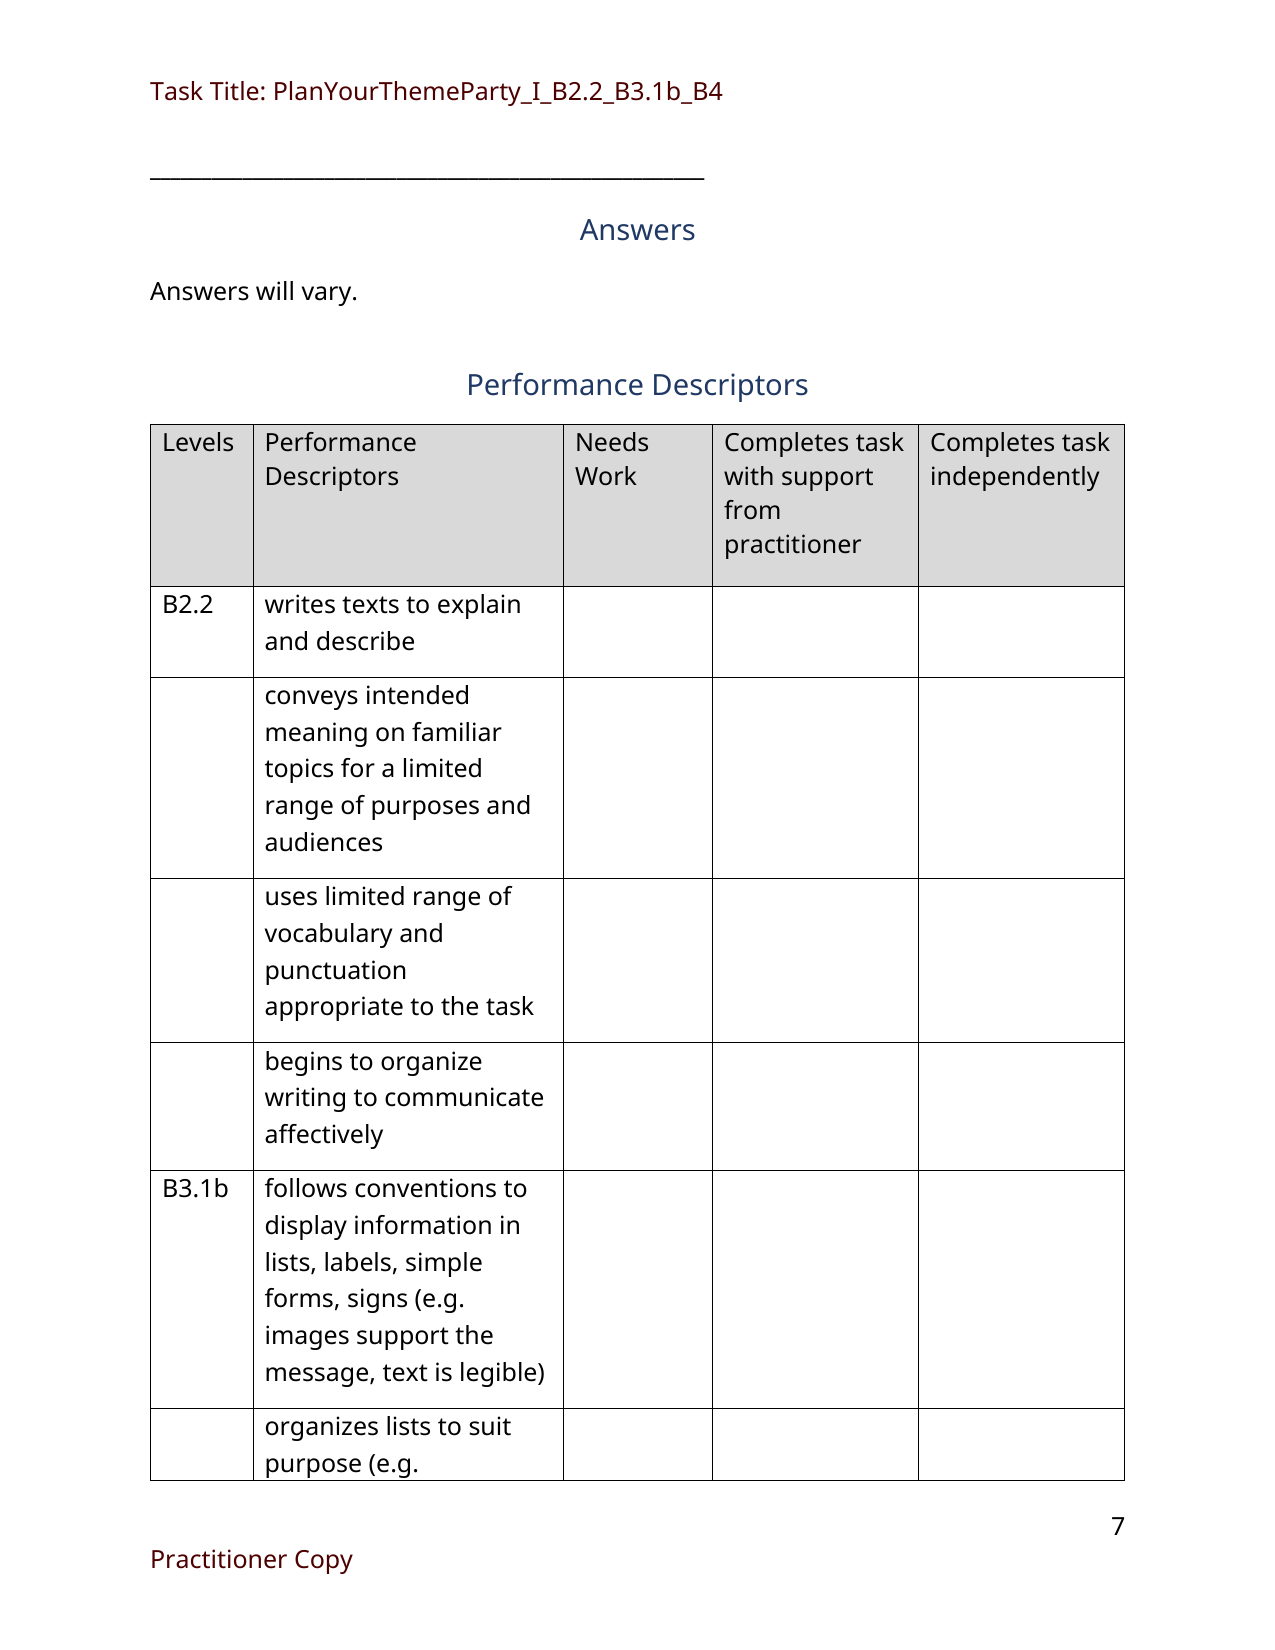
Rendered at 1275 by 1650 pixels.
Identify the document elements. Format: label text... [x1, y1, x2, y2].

table_cell begins to organize writing to communicate affectively [254, 1043, 563, 1170]
table_cell uses limited range of vocabulary and punctuation appropriate to the task [254, 879, 563, 1042]
table_cell [919, 1171, 1124, 1408]
table_cell [564, 879, 712, 1042]
subtitle Answers [150, 209, 1125, 249]
table_cell [151, 678, 253, 878]
table_header Levels [151, 425, 253, 586]
table_cell writes texts to explain and describe [254, 587, 563, 677]
table_cell [919, 879, 1124, 1042]
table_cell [254, 1409, 563, 1479]
text Answers will vary. [150, 274, 1125, 344]
table_cell [564, 587, 712, 677]
table_cell [564, 1171, 712, 1408]
table_cell [713, 1171, 918, 1408]
table_cell [151, 879, 253, 1042]
text ______________________________________________________ [150, 150, 1125, 184]
table_cell [564, 1409, 712, 1479]
table_cell [564, 1043, 712, 1170]
table_cell [919, 1043, 1124, 1170]
table_cell B3.1b [151, 1171, 253, 1408]
table_cell [713, 678, 918, 878]
table_header Needs Work [564, 425, 712, 586]
table_cell conveys intended meaning on familiar topics for a limited range of purposes and audiences [254, 678, 563, 878]
table_cell [919, 678, 1124, 878]
table_cell [919, 587, 1124, 677]
table_cell [713, 587, 918, 677]
table_cell B2.2 [151, 587, 253, 677]
table_cell [151, 1043, 253, 1170]
table_cell [564, 678, 712, 878]
table_cell [919, 1409, 1124, 1479]
table_cell [713, 1409, 918, 1479]
table_header Performance Descriptors [254, 425, 563, 586]
table_cell [713, 879, 918, 1042]
table_header Completes task with support from practitioner [713, 425, 918, 586]
table_cell [713, 1043, 918, 1170]
table_header Completes task independently [919, 425, 1124, 586]
text Performance Descriptors [150, 364, 1125, 404]
table_cell follows conventions to display information in lists, labels, simple forms, signs (e.g. images support the message, text is legible) [254, 1171, 563, 1408]
table_cell [151, 1409, 253, 1479]
